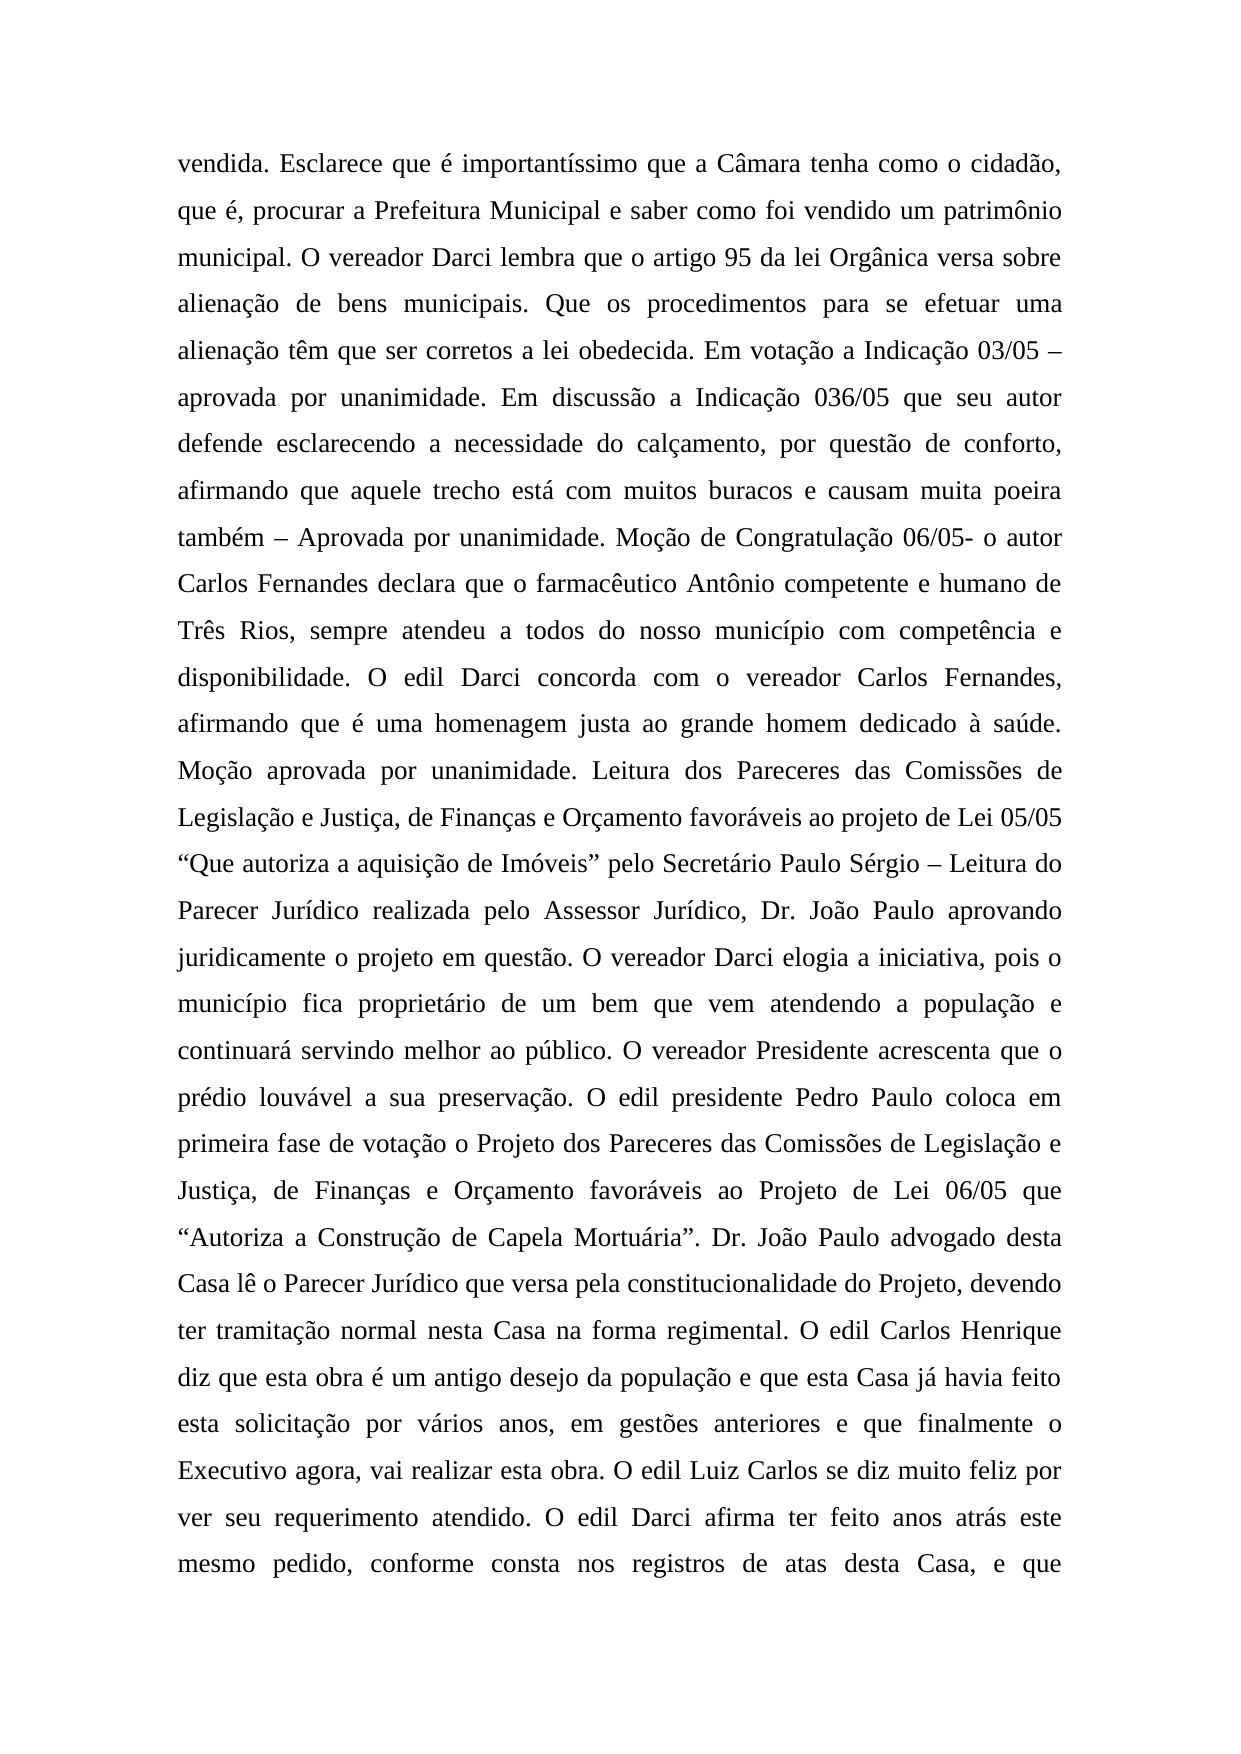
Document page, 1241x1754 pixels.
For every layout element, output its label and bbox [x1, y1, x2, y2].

text [177, 148, 1063, 1579]
